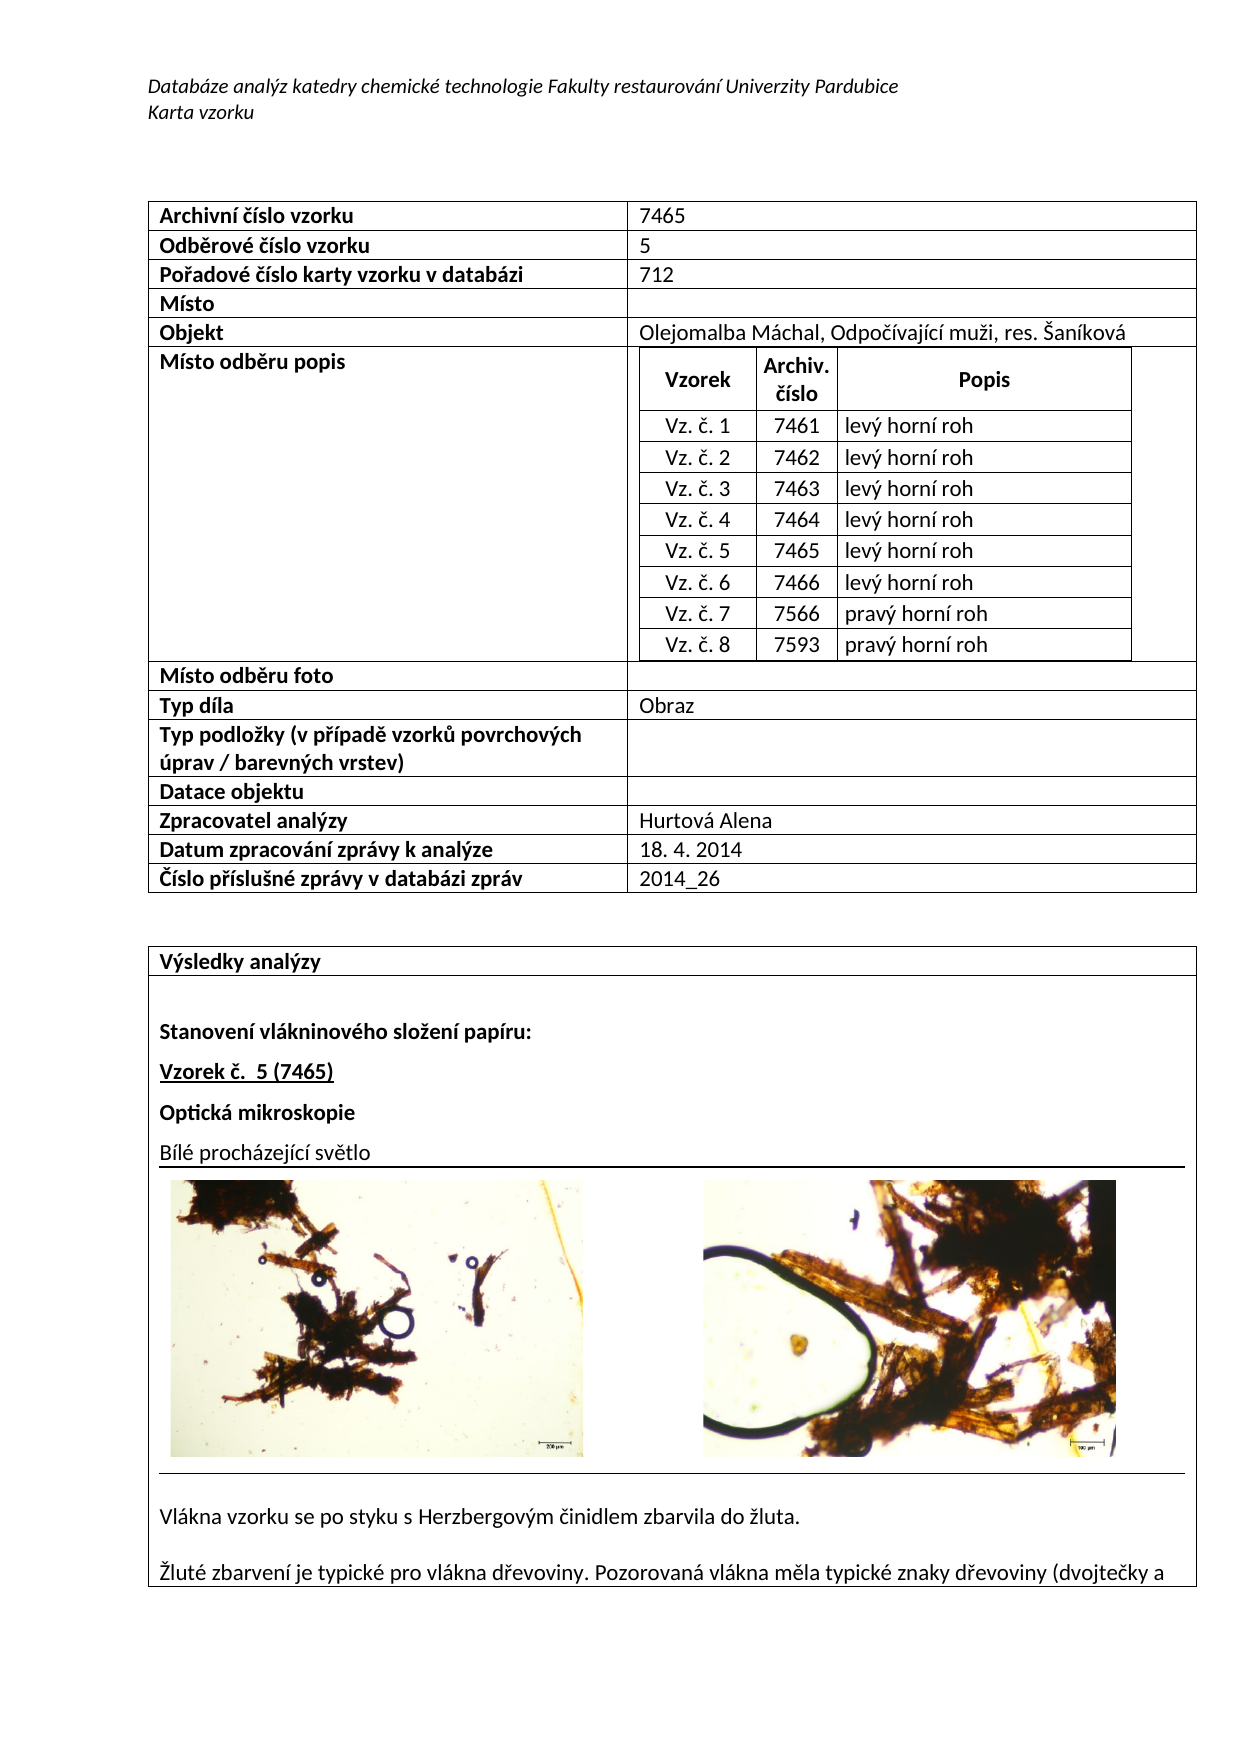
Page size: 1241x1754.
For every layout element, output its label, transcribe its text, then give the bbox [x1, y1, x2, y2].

table_cell Pořadové číslo karty vzorku v databázi [149, 260, 627, 288]
table_cell [838, 411, 1131, 441]
table_cell [628, 720, 1196, 776]
table_cell Místo [149, 289, 627, 317]
table_cell Odběrové číslo vzorku [149, 231, 627, 259]
table_cell [838, 598, 1131, 628]
table_cell [838, 536, 1131, 566]
table_header Archivní číslo vzorku [149, 202, 627, 230]
table_cell [640, 629, 756, 660]
table_cell [838, 442, 1131, 472]
table_cell [640, 411, 756, 441]
table_cell Objekt [149, 318, 627, 346]
table_cell [757, 629, 837, 660]
table_cell Hurtová Alena [628, 806, 1196, 834]
table_cell [640, 504, 756, 535]
table_cell Olejomalba Máchal, Odpočívající muži, res. Šaníková [628, 318, 1196, 346]
table_cell [757, 411, 837, 441]
table_cell Typ podložky (v případě vzorků povrchových úprav / barevných vrstev) [149, 720, 627, 776]
table_cell Typ díla [149, 691, 627, 719]
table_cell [149, 976, 1196, 1586]
table_cell 18. 4. 2014 [628, 835, 1196, 863]
table_cell [757, 536, 837, 566]
table_cell [640, 598, 756, 628]
table_cell [628, 662, 1196, 690]
table_cell [640, 348, 756, 410]
table_cell [757, 504, 837, 535]
picture [703, 1180, 1116, 1457]
table_cell [640, 442, 756, 472]
table_cell 2014_26 [628, 864, 1196, 892]
table_cell [757, 348, 837, 410]
table_cell Číslo příslušné zprávy v databázi zpráv [149, 864, 627, 892]
table_cell Zpracovatel analýzy [149, 806, 627, 834]
table_cell 5 [628, 231, 1196, 259]
table_cell [640, 536, 756, 566]
table_cell 712 [628, 260, 1196, 288]
table_cell Datace objektu [149, 777, 627, 805]
picture [170, 1180, 584, 1457]
table_cell Místo odběru foto [149, 662, 627, 690]
table_cell [838, 629, 1131, 660]
table_cell [640, 567, 756, 597]
table_cell Obraz [628, 691, 1196, 719]
table_header 7465 [628, 202, 1196, 230]
table_cell [838, 348, 1131, 410]
table_header Výsledky analýzy [149, 947, 1196, 975]
table_cell [628, 289, 1196, 317]
table_cell [757, 442, 837, 472]
table_cell [757, 473, 837, 503]
table_cell [838, 567, 1131, 597]
table_cell [1132, 347, 1196, 661]
table_cell [838, 473, 1131, 503]
table_cell [628, 347, 639, 661]
table_cell Datum zpracování zprávy k analýze [149, 835, 627, 863]
table_cell [757, 598, 837, 628]
table_cell Místo odběru popis [149, 347, 627, 661]
table_cell [640, 473, 756, 503]
table_cell [628, 777, 1196, 805]
table_cell [838, 504, 1131, 535]
table_cell [757, 567, 837, 597]
